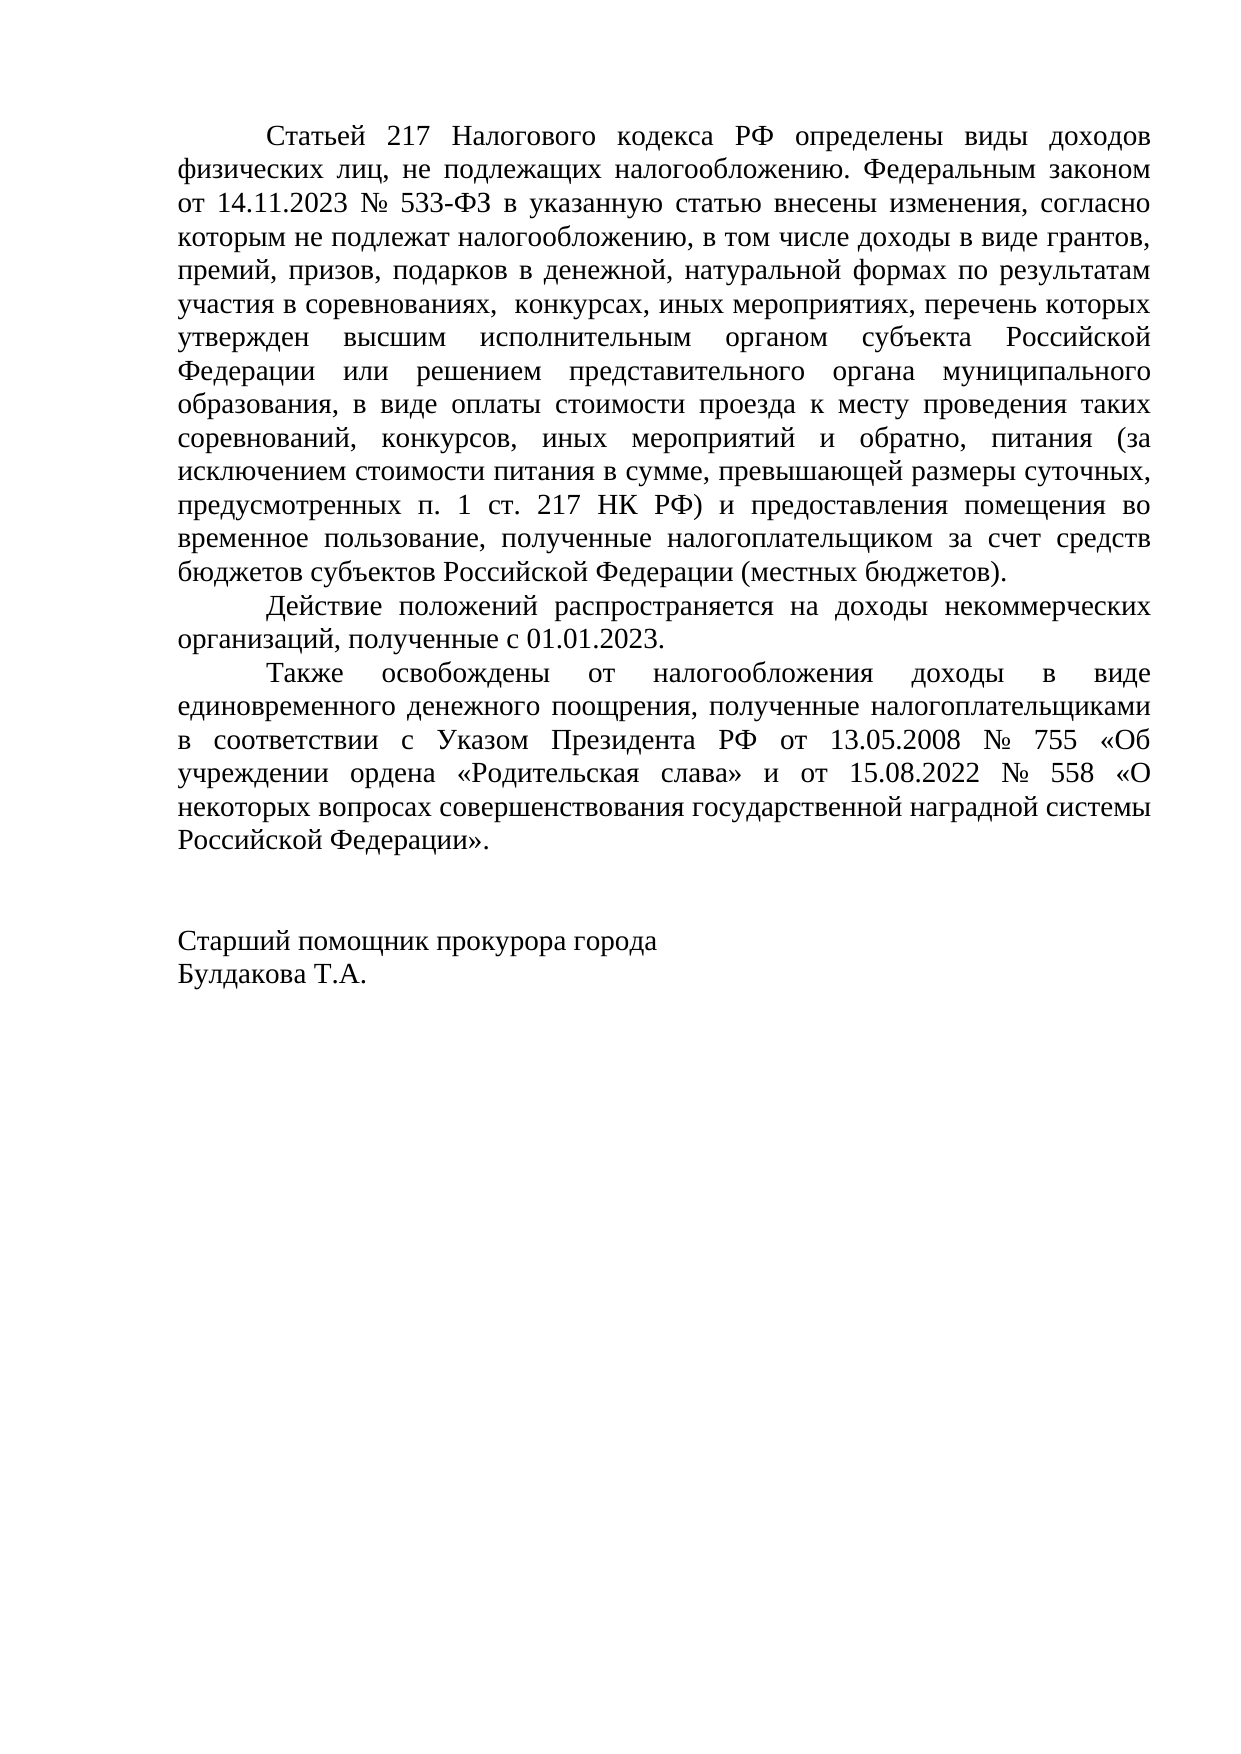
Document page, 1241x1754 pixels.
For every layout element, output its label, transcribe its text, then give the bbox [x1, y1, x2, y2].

text Действие положений распространяется на доходы некоммерческих организаций, полученные с 01.01.2023. [177, 588, 1152, 655]
text Булдакова Т.А. [177, 957, 1152, 990]
text Статьей 217 Налогового кодекса РФ определены виды доходов физических лиц, не подлежащих налогообложению. Федеральным законом от 14.11.2023 № 533-ФЗ в указанную статью внесены изменения, согласно которым не подлежат налогообложению, в том числе доходы в виде грантов, премий, призов, подарков в денежной, натуральной формах по результатам участия в соревнованиях, конкурсах, иных мероприятиях, перечень которых утвержден высшим исполнительным органом субъекта Российской Федерации или решением представительного органа муниципального образования, в виде оплаты стоимости проезда к месту проведения таких соревнований, конкурсов, иных мероприятий и обратно, питания (за исключением стоимости питания в сумме, превышающей размеры суточных, предусмотренных п. 1 ст. 217 НК РФ) и предоставления помещения во временное пользование, полученные налогоплательщиком за счет средств бюджетов субъектов Российской Федерации (местных бюджетов). [177, 118, 1152, 588]
text Старший помощник прокурора города [177, 923, 1152, 957]
text Также освобождены от налогообложения доходы в виде единовременного денежного поощрения, полученные налогоплательщиками в соответствии с Указом Президента РФ от 13.05.2008 № 755 «Об учреждении ордена «Родительская слава» и от 15.08.2022 № 558 «О некоторых вопросах совершенствования государственной наградной системы Российской Федерации». [177, 655, 1152, 856]
